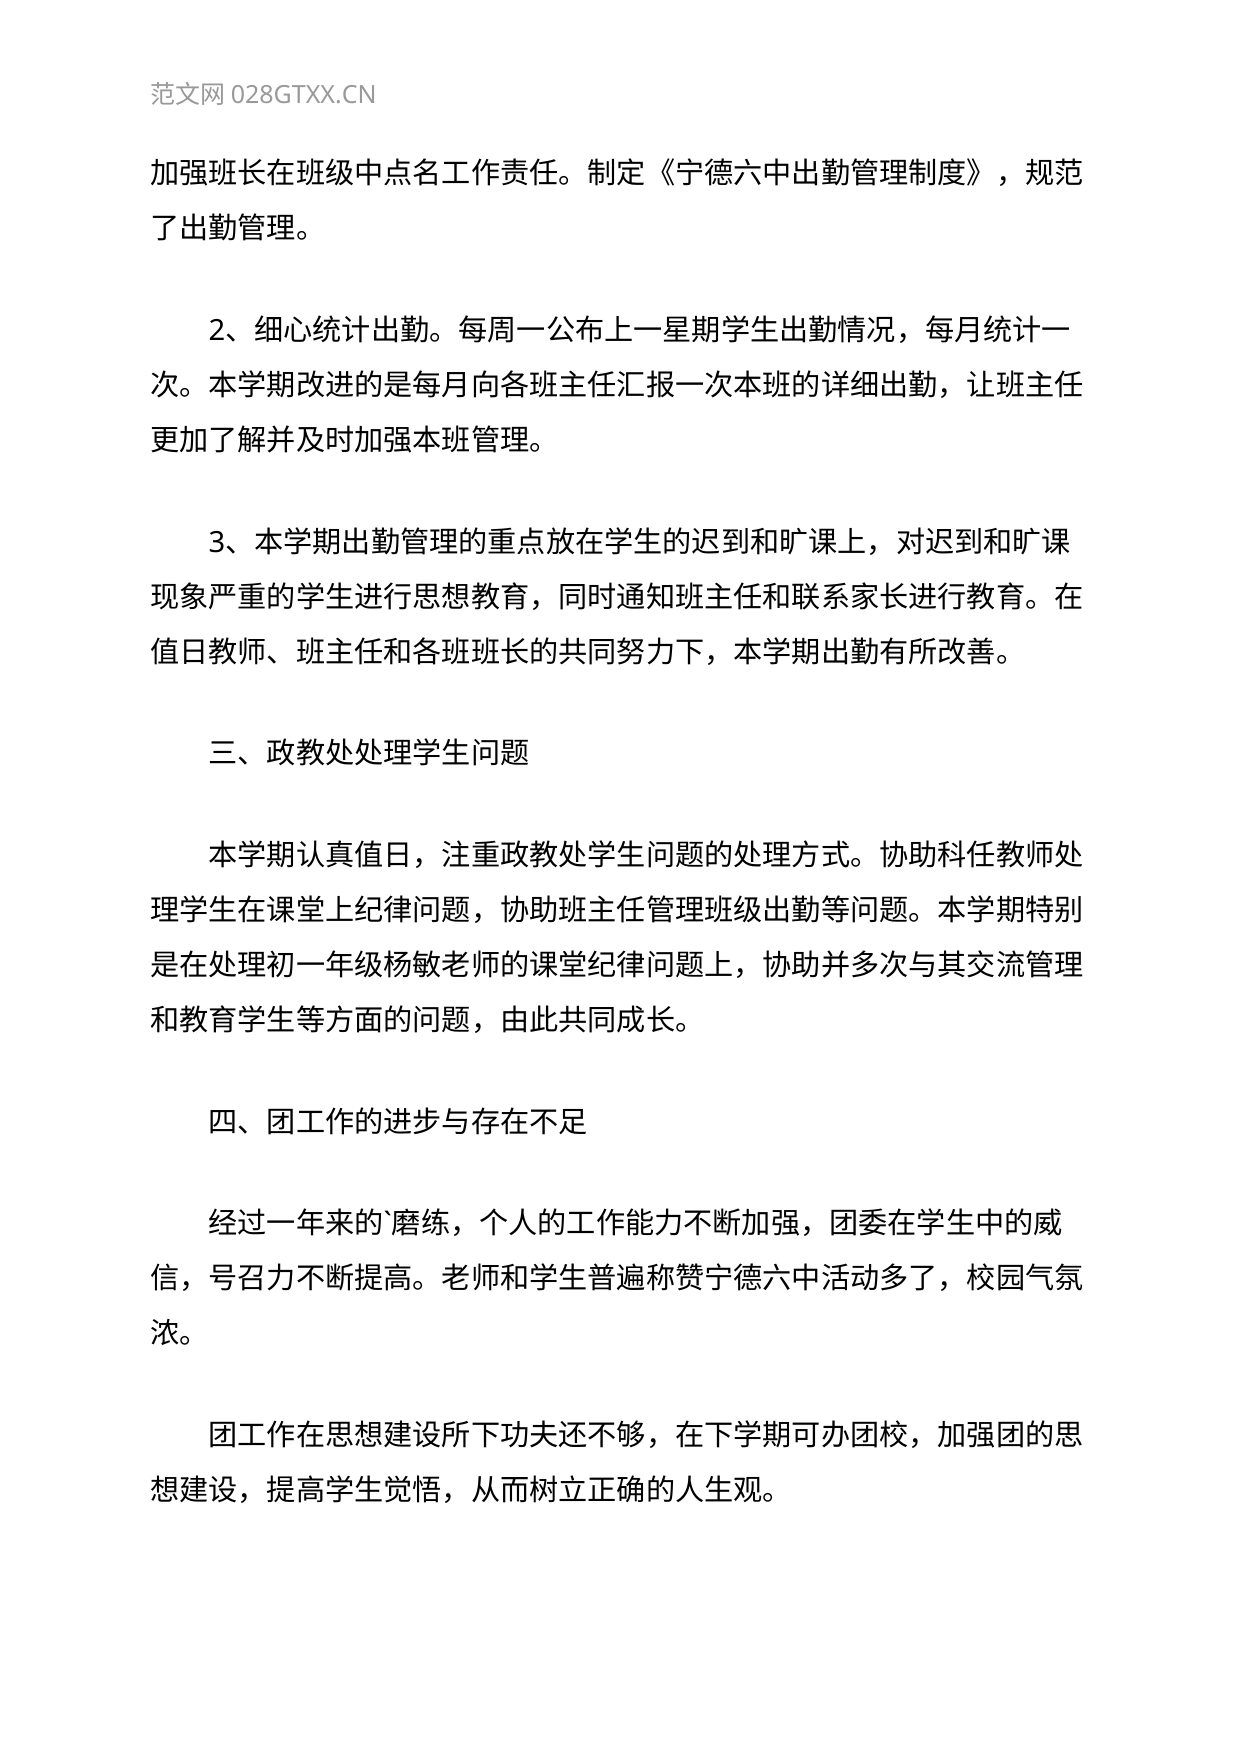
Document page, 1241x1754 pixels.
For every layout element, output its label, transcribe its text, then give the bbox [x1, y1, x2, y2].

text 三、政教处处理学生问题 [150, 730, 1090, 772]
text 团工作在思想建设所下功夫还不够，在下学期可办团校，加强团的思想建设，提高学生觉悟，从而树立正确的人生观。 [150, 1412, 1090, 1509]
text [150, 150, 1090, 247]
text 四、团工作的进步与存在不足 [150, 1098, 1090, 1141]
text 3、本学期出勤管理的重点放在学生的迟到和旷课上，对迟到和旷课现象严重的学生进行思想教育，同时通知班主任和联系家长进行教育。在值日教师、班主任和各班班长的共同努力下，本学期出勤有所改善。 [150, 518, 1090, 671]
text 经过一年来的`磨练，个人的工作能力不断加强，团委在学生中的威信，号召力不断提高。老师和学生普遍称赞宁德六中活动多了，校园气氛浓。 [150, 1200, 1090, 1352]
text 本学期认真值日，注重政教处学生问题的处理方式。协助科任教师处理学生在课堂上纪律问题，协助班主任管理班级出勤等问题。本学期特别是在处理初一年级杨敏老师的课堂纪律问题上，协助并多次与其交流管理和教育学生等方面的问题，由此共同成长。 [150, 832, 1090, 1039]
text 2、细心统计出勤。每周一公布上一星期学生出勤情况，每月统计一次。本学期改进的是每月向各班主任汇报一次本班的详细出勤，让班主任更加了解并及时加强本班管理。 [150, 307, 1090, 459]
